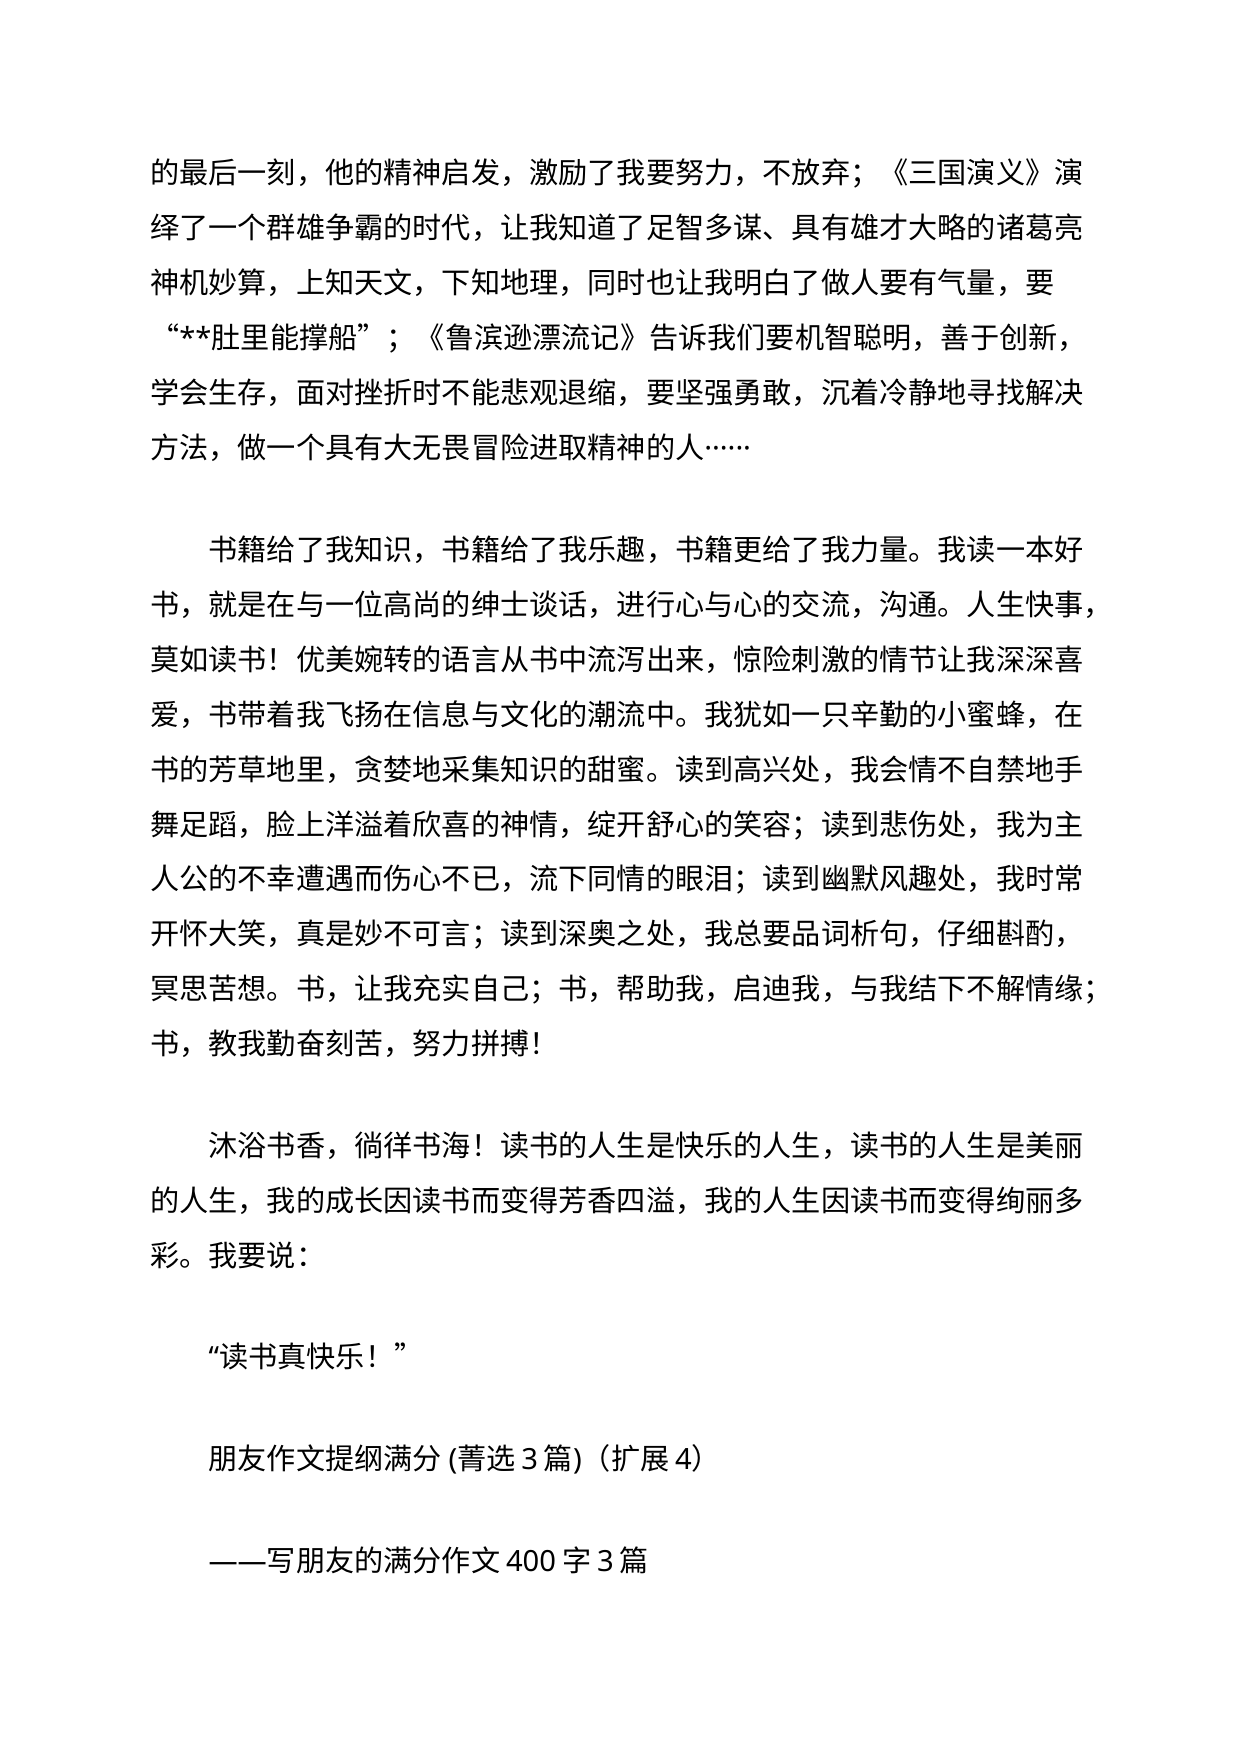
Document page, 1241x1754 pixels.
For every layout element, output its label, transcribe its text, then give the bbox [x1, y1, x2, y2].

text 书籍给了我知识，书籍给了我乐趣，书籍更给了我力量。我读一本好书，就是在与一位高尚的绅士谈话，进行心与心的交流，沟通。人生快事，莫如读书！优美婉转的语言从书中流泻出来，惊险刺激的情节让我深深喜爱，书带着我飞扬在信息与文化的潮流中。我犹如一只辛勤的小蜜蜂，在书的芳草地里，贪婪地采集知识的甜蜜。读到高兴处，我会情不自禁地手舞足蹈，脸上洋溢着欣喜的神情，绽开舒心的笑容；读到悲伤处，我为主人公的不幸遭遇而伤心不已，流下同情的眼泪；读到幽默风趣处，我时常开怀大笑，真是妙不可言；读到深奥之处，我总要品词析句，仔细斟酌，冥思苦想。书，让我充实自己；书，帮助我，启迪我，与我结下不解情缘；书，教我勤奋刻苦，努力拼搏！ [150, 527, 1090, 1063]
text “读书真快乐！” [150, 1334, 1090, 1376]
text ——写朋友的满分作文400字3篇 [150, 1538, 1090, 1580]
text 朋友作文提纲满分 (菁选3篇)（扩展4） [150, 1436, 1090, 1478]
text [150, 150, 1090, 467]
text 沐浴书香，徜徉书海！读书的人生是快乐的人生，读书的人生是美丽的人生，我的成长因读书而变得芳香四溢，我的人生因读书而变得绚丽多彩。我要说： [150, 1122, 1090, 1274]
